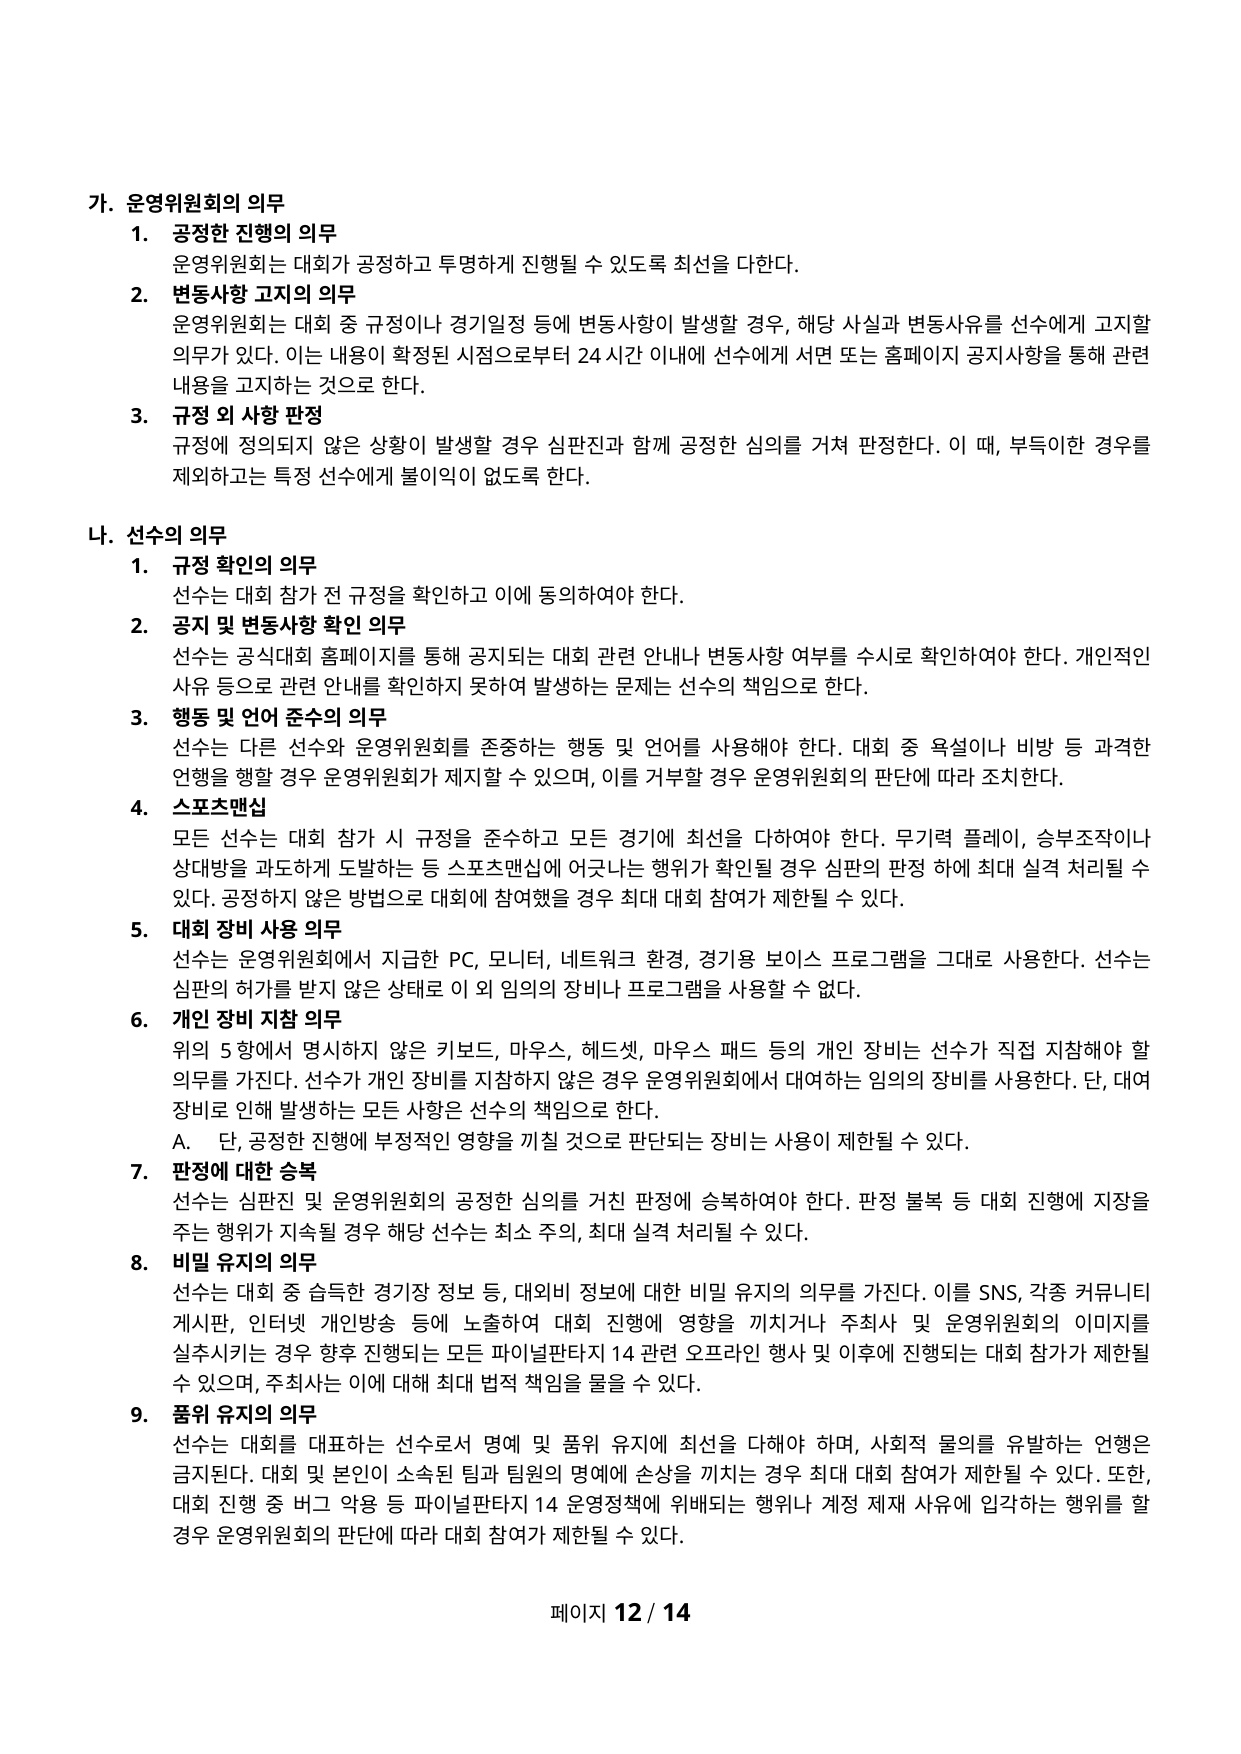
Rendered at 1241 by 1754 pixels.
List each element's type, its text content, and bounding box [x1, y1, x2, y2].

text 선수는 공식대회 홈페이지를 통해 공지되는 대회 관련 안내나 변동사항 여부를 수시로 확인하여야 한다. 개인적인 사유 등으로 관련 안내를 확인하지 못하여 발생하는 문제는 선수의 책임으로 한다. [172, 640, 1152, 701]
list 규정 외 사항 판정 [130, 399, 1152, 430]
list 공지 및 변동사항 확인 의무 [130, 610, 1152, 640]
text 선수는 대회 중 습득한 경기장 정보 등, 대외비 정보에 대한 비밀 유지의 의무를 가진다. 이를 SNS, 각종 커뮤니티 게시판, 인터넷 개인방송 등에 노출하여 대회 진행에 영향을 끼치거나 주최사 및 운영위원회의 이미지를 실추시키는 경우 향후 진행되는 모든 파이널판타지14 관련 오프라인 행사 및 이후에 진행되는 대회 참가가 제한될 수 있으며, 주최사는 이에 대해 최대 법적 책임을 물을 수 있다. [172, 1277, 1152, 1398]
list 변동사항 고지의 의무 [130, 278, 1152, 308]
text 선수는 대회를 대표하는 선수로서 명예 및 품위 유지에 최선을 다해야 하며, 사회적 물의를 유발하는 언행은 금지된다. 대회 및 본인이 소속된 팀과 팀원의 명예에 손상을 끼치는 경우 최대 대회 참여가 제한될 수 있다. 또한, 대회 진행 중 버그 악용 등 파이널판타지14 운영정책에 위배되는 행위나 계정 제재 사유에 입각하는 행위를 할 경우 운영위원회의 판단에 따라 대회 참여가 제한될 수 있다. [172, 1428, 1152, 1549]
list 행동 및 언어 준수의 의무 [130, 701, 1152, 731]
list 스포츠맨십 [130, 792, 1152, 822]
text 운영위원회는 대회 중 규정이나 경기일정 등에 변동사항이 발생할 경우, 해당 사실과 변동사유를 선수에게 고지할 의무가 있다. 이는 내용이 확정된 시점으로부터 24시간 이내에 선수에게 서면 또는 홈페이지 공지사항을 통해 관련 내용을 고지하는 것으로 한다. [172, 308, 1152, 399]
text 위의 5항에서 명시하지 않은 키보드, 마우스, 헤드셋, 마우스 패드 등의 개인 장비는 선수가 직접 지참해야 할 의무를 가진다. 선수가 개인 장비를 지참하지 않은 경우 운영위원회에서 대여하는 임의의 장비를 사용한다. 단, 대여 장비로 인해 발생하는 모든 사항은 선수의 책임으로 한다. [172, 1034, 1152, 1125]
text 선수는 대회 참가 전 규정을 확인하고 이에 동의하여야 한다. [172, 579, 1152, 610]
list 선수의 의무 [89, 519, 1152, 549]
list 단, 공정한 진행에 부정적인 영향을 끼칠 것으로 판단되는 장비는 사용이 제한될 수 있다. [172, 1125, 1152, 1155]
text 규정에 정의되지 않은 상황이 발생할 경우 심판진과 함께 공정한 심의를 거쳐 판정한다. 이 때, 부득이한 경우를 제외하고는 특정 선수에게 불이익이 없도록 한다. [172, 430, 1152, 490]
text 모든 선수는 대회 참가 시 규정을 준수하고 모든 경기에 최선을 다하여야 한다. 무기력 플레이, 승부조작이나 상대방을 과도하게 도발하는 등 스포츠맨십에 어긋나는 행위가 확인될 경우 심판의 판정 하에 최대 실격 처리될 수 있다. 공정하지 않은 방법으로 대회에 참여했을 경우 최대 대회 참여가 제한될 수 있다. [172, 822, 1152, 913]
list 공정한 진행의 의무 [130, 218, 1152, 248]
text 선수는 심판진 및 운영위원회의 공정한 심의를 거친 판정에 승복하여야 한다. 판정 불복 등 대회 진행에 지장을 주는 행위가 지속될 경우 해당 선수는 최소 주의, 최대 실격 처리될 수 있다. [172, 1186, 1152, 1246]
list 대회 장비 사용 의무 [130, 913, 1152, 943]
text 선수는 다른 선수와 운영위원회를 존중하는 행동 및 언어를 사용해야 한다. 대회 중 욕설이나 비방 등 과격한 언행을 행할 경우 운영위원회가 제지할 수 있으며, 이를 거부할 경우 운영위원회의 판단에 따라 조치한다. [172, 731, 1152, 792]
list 운영위원회의 의무 [89, 187, 1152, 218]
list 개인 장비 지참 의무 [130, 1004, 1152, 1034]
list 규정 확인의 의무 [130, 549, 1152, 579]
text 선수는 운영위원회에서 지급한 PC, 모니터, 네트워크 환경, 경기용 보이스 프로그램을 그대로 사용한다. 선수는 심판의 허가를 받지 않은 상태로 이 외 임의의 장비나 프로그램을 사용할 수 없다. [172, 943, 1152, 1004]
list 품위 유지의 의무 [130, 1398, 1152, 1428]
list 판정에 대한 승복 [130, 1155, 1152, 1186]
list 비밀 유지의 의무 [130, 1246, 1152, 1277]
text 운영위원회는 대회가 공정하고 투명하게 진행될 수 있도록 최선을 다한다. [172, 248, 1152, 278]
